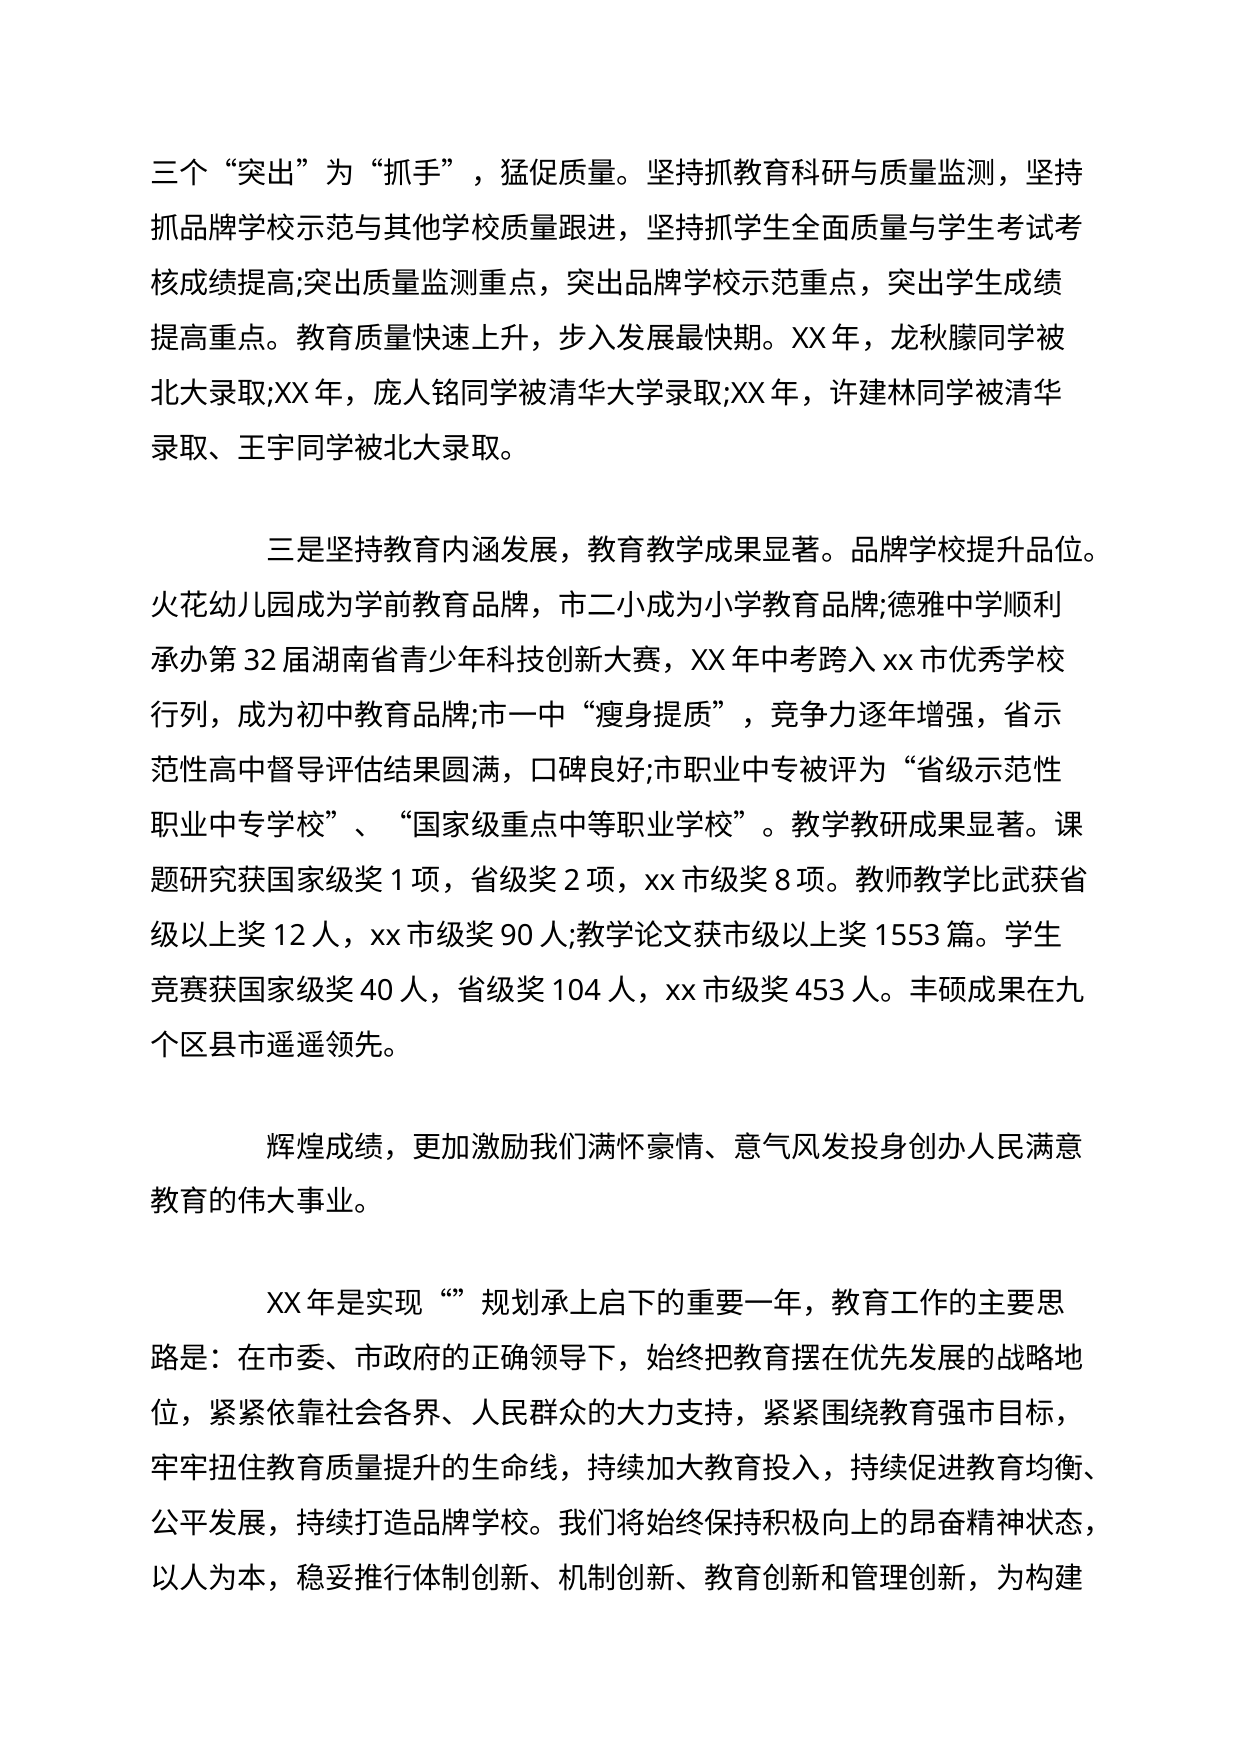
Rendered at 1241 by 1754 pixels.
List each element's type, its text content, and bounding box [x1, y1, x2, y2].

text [150, 1280, 1090, 1597]
text 辉煌成绩，更加激励我们满怀豪情、意气风发投身创办人民满意教育的伟大事业。 [150, 1123, 1090, 1220]
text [150, 150, 1090, 467]
text 三是坚持教育内涵发展，教育教学成果显著。品牌学校提升品位。火花幼儿园成为学前教育品牌，市二小成为小学教育品牌;德雅中学顺利承办第32届湖南省青少年科技创新大赛，XX年中考跨入xx市优秀学校行列，成为初中教育品牌;市一中“瘦身提质”，竞争力逐年增强，省示范性高中督导评估结果圆满，口碑良好;市职业中专被评为“省级示范性职业中专学校”、“国家级重点中等职业学校”。教学教研成果显著。课题研究获国家级奖1项，省级奖2项，xx市级奖8项。教师教学比武获省级以上奖12人，xx市级奖90人;教学论文获市级以上奖1553篇。学生竞赛获国家级奖40人，省级奖104人，xx市级奖453人。丰硕成果在九个区县市遥遥领先。 [150, 527, 1090, 1064]
